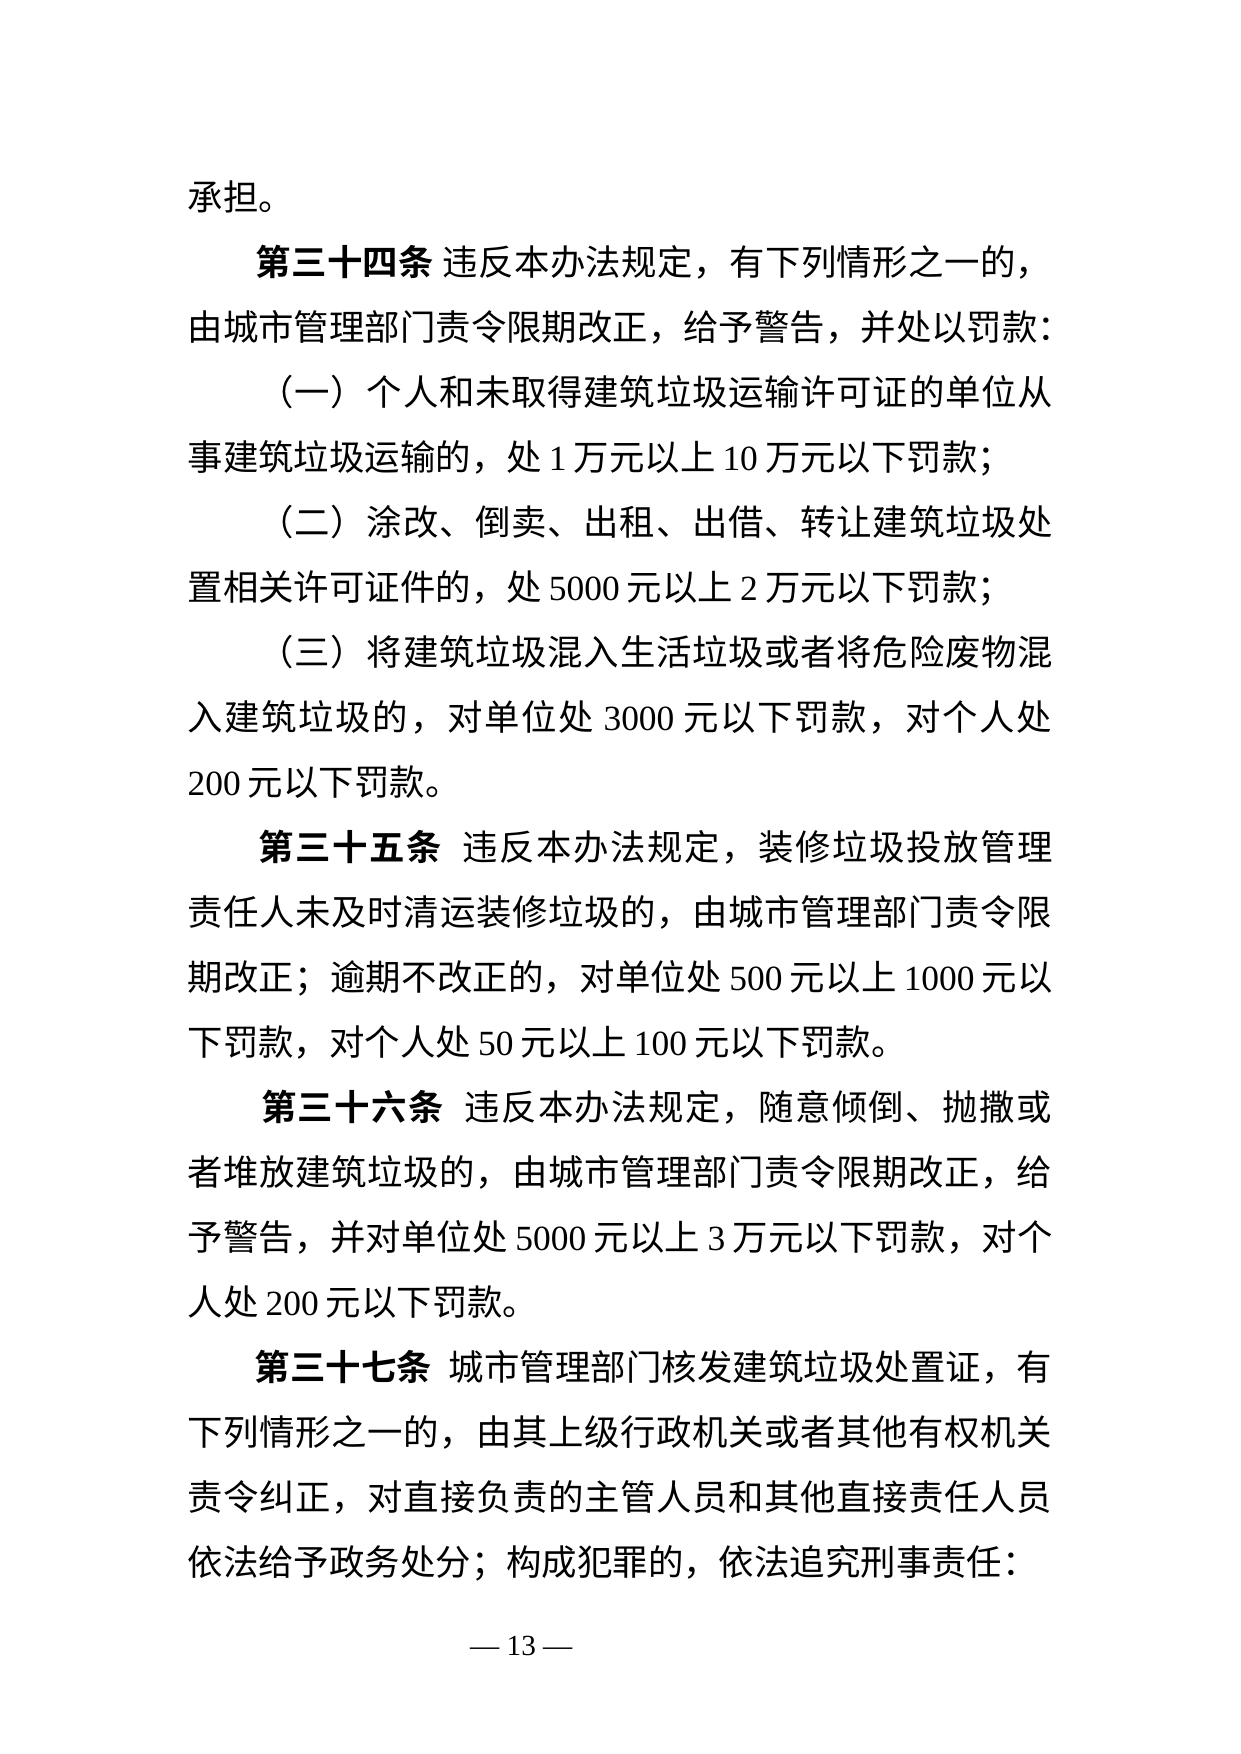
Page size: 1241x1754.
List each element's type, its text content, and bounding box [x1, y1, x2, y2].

text （三）将建筑垃圾混入生活垃圾或者将危险废物混入建筑垃圾的，对单位处3000元以下罚款，对个人处200元以下罚款。 [187, 617, 1053, 812]
text 第三十四条 违反本办法规定，有下列情形之一的，由城市管理部门责令限期改正，给予警告，并处以罚款： [187, 227, 1053, 357]
text 第三十七条 城市管理部门核发建筑垃圾处置证，有下列情形之一的，由其上级行政机关或者其他有权机关责令纠正，对直接负责的主管人员和其他直接责任人员依法给予政务处分；构成犯罪的，依法追究刑事责任： [187, 1332, 1053, 1592]
text （二）涂改、倒卖、出租、出借、转让建筑垃圾处置相关许可证件的，处5000元以上2万元以下罚款； [187, 487, 1053, 617]
text 第三十六条 违反本办法规定，随意倾倒、抛撒或者堆放建筑垃圾的，由城市管理部门责令限期改正，给予警告，并对单位处5000元以上3万元以下罚款，对个人处200元以下罚款。 [187, 1072, 1053, 1332]
text 第三十五条 违反本办法规定，装修垃圾投放管理责任人未及时清运装修垃圾的，由城市管理部门责令限期改正；逾期不改正的，对单位处500元以上1000元以下罚款，对个人处50元以上100元以下罚款。 [187, 812, 1053, 1072]
text （一）个人和未取得建筑垃圾运输许可证的单位从事建筑垃圾运输的，处1万元以上10万元以下罚款； [187, 357, 1053, 487]
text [187, 162, 1053, 227]
